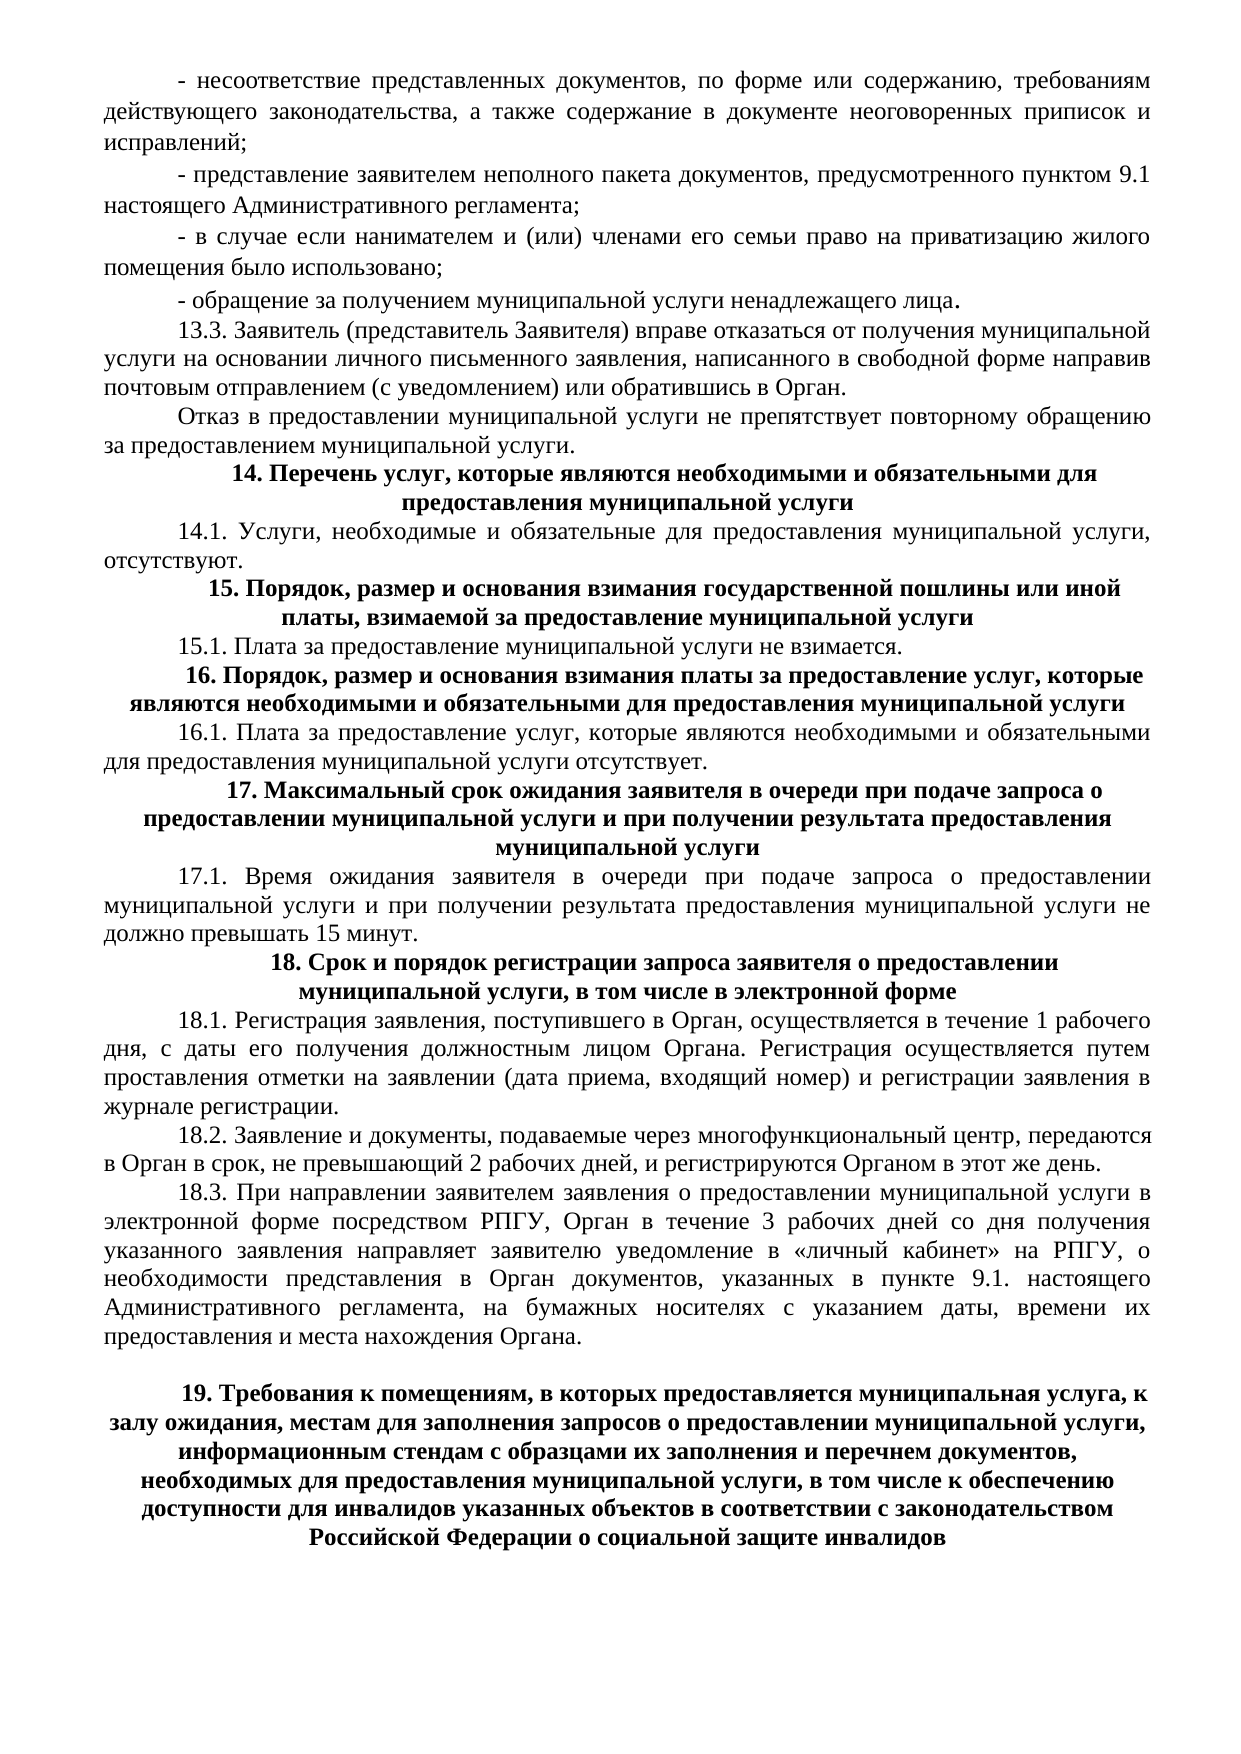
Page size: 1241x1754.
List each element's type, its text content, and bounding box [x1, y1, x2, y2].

text 13.3. Заявитель (представитель Заявителя) вправе отказаться от получения муниципальной услуги на основании личного письменного заявления, написанного в свободной форме направив почтовым отправлением (с уведомлением) или обратившись в Орган. [103, 315, 1152, 401]
text 18.1. Регистрация заявления, поступившего в Орган, осуществляется в течение 1 рабочего дня, с даты его получения должностным лицом Органа. Регистрация осуществляется путем проставления отметки на заявлении (дата приема, входящий номер) и регистрации заявления в журнале регистрации. [103, 1005, 1152, 1120]
text - обращение за получением муниципальной услуги ненадлежащего лица. [103, 281, 1152, 315]
text Отказ в предоставлении муниципальной услуги не препятствует повторному обращению за предоставлением муниципальной услуги. [103, 401, 1152, 458]
text 18. Срок и порядок регистрации запроса заявителя о предоставлении муниципальной услуги, в том числе в электронной форме [103, 947, 1152, 1005]
text - представление заявителем неполного пакета документов, предусмотренного пунктом 9.1 настоящего Административного регламента; [103, 156, 1152, 219]
text 19. Требования к помещениям, в которых предоставляется муниципальная услуга, к залу ожидания, местам для заполнения запросов о предоставлении муниципальной услуги, информационным стендам с образцами их заполнения и перечнем документов, необходимых для предоставления муниципальной услуги, в том числе к обеспечению доступности для инвалидов указанных объектов в соответствии с законодательством Российской Федерации о социальной защите инвалидов [103, 1378, 1152, 1551]
text 14. Перечень услуг, которые являются необходимыми и обязательными для предоставления муниципальной услуги [103, 458, 1152, 516]
text 15.1. Плата за предоставление муниципальной услуги не взимается. [103, 631, 1152, 660]
text - в случае если нанимателем и (или) членами его семьи право на приватизацию жилого помещения было использовано; [103, 219, 1152, 281]
text 16.1. Плата за предоставление услуг, которые являются необходимыми и обязательными для предоставления муниципальной услуги отсутствует. [103, 717, 1152, 775]
text 14.1. Услуги, необходимые и обязательные для предоставления муниципальной услуги, отсутствуют. [103, 516, 1152, 573]
text 17. Максимальный срок ожидания заявителя в очереди при подаче запроса о предоставлении муниципальной услуги и при получении результата предоставления муниципальной услуги [103, 775, 1152, 861]
text 15. Порядок, размер и основания взимания государственной пошлины или иной платы, взимаемой за предоставление муниципальной услуги [103, 573, 1152, 631]
text 18.3. При направлении заявителем заявления о предоставлении муниципальной услуги в электронной форме посредством РПГУ, Орган в течение 3 рабочих дней со дня получения указанного заявления направляет заявителю уведомление в «личный кабинет» на РПГУ, о необходимости представления в Орган документов, указанных в пункте 9.1. настоящего Административного регламента, на бумажных носителях с указанием даты, времени их предоставления и места нахождения Органа. [103, 1177, 1152, 1350]
text 16. Порядок, размер и основания взимания платы за предоставление услуг, которые являются необходимыми и обязательными для предоставления муниципальной услуги [103, 660, 1152, 717]
text 18.2. Заявление и документы, подаваемые через многофункциональный центр, передаются в Орган в срок, не превышающий 2 рабочих дней, и регистрируются Органом в этот же день. [103, 1120, 1152, 1177]
text 17.1. Время ожидания заявителя в очереди при подаче запроса о предоставлении муниципальной услуги и при получении результата предоставления муниципальной услуги не должно превышать 15 минут. [103, 861, 1152, 947]
text - несоответствие представленных документов, по форме или содержанию, требованиям действующего законодательства, а также содержание в документе неоговоренных приписок и исправлений; [103, 62, 1152, 156]
